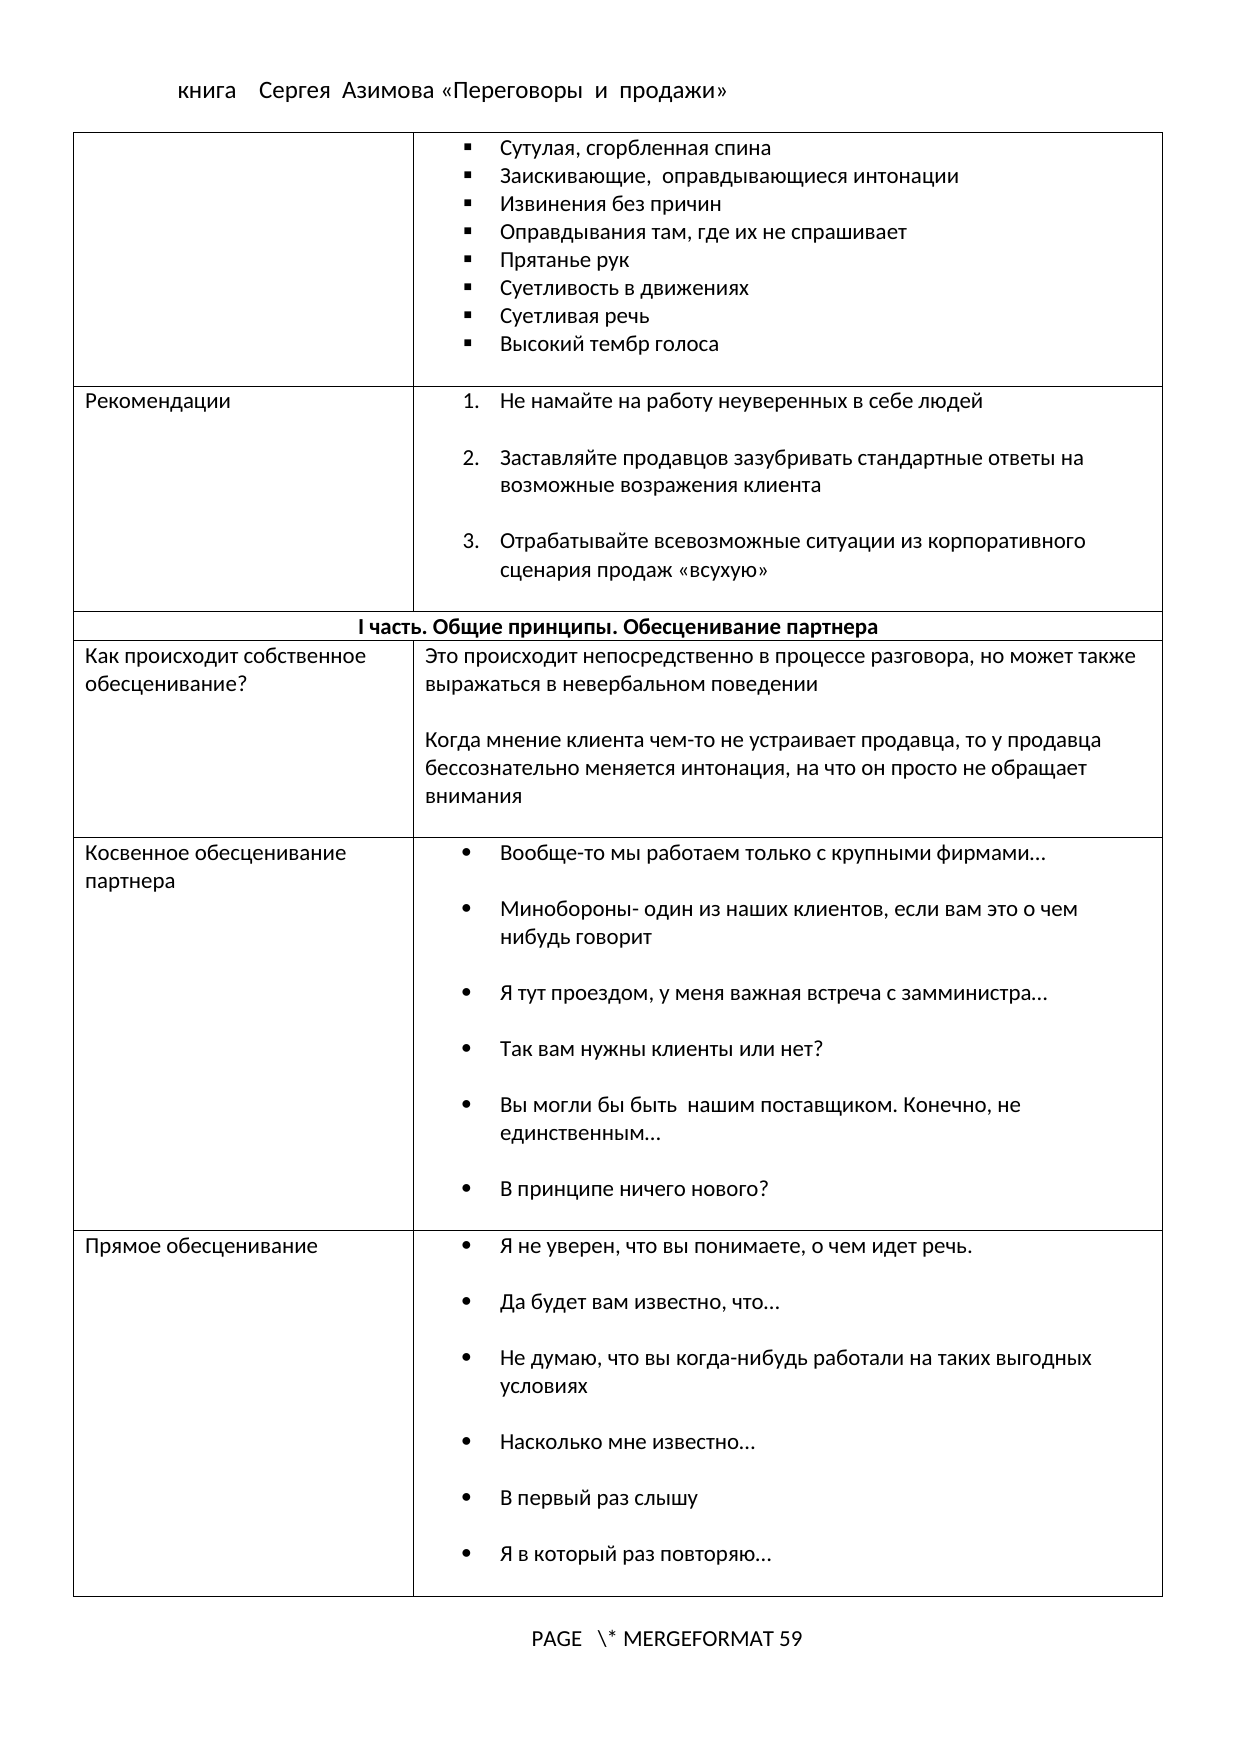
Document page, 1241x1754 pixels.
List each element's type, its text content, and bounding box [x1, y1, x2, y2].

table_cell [414, 1231, 1162, 1596]
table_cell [74, 1231, 413, 1596]
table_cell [74, 133, 413, 386]
table_cell Косвенное обесценивание партнера [74, 838, 413, 1230]
table_cell Как происходит собственное обесценивание? [74, 641, 413, 837]
table_cell Не намайте на работу неуверенных в себе людей Заставляйте продавцов зазубривать стандартные ответы на возможные возражения клиента Отрабатывайте всевозможные ситуации из корпоративного сценария продаж «всухую» [414, 387, 1162, 611]
table_cell Рекомендации [74, 387, 413, 611]
table_cell I часть. Общие принципы. Обесценивание партнера [74, 612, 1162, 640]
table_cell Это происходит непосредственно в процессе разговора, но может также выражаться в невербальном поведении Когда мнение клиента чем-то не устраивает продавца, то у продавца бессознательно меняется интонация, на что он просто не обращает внимания [414, 641, 1162, 837]
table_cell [414, 133, 1162, 386]
table_cell Вообще-то мы работаем только с крупными фирмами… Минобороны- один из наших клиентов, если вам это о чем нибудь говорит Я тут проездом, у меня важная встреча с замминистра… Так вам нужны клиенты или нет? Вы могли бы быть нашим поставщиком. Конечно, не единственным… В принципе ничего нового? [414, 838, 1162, 1230]
